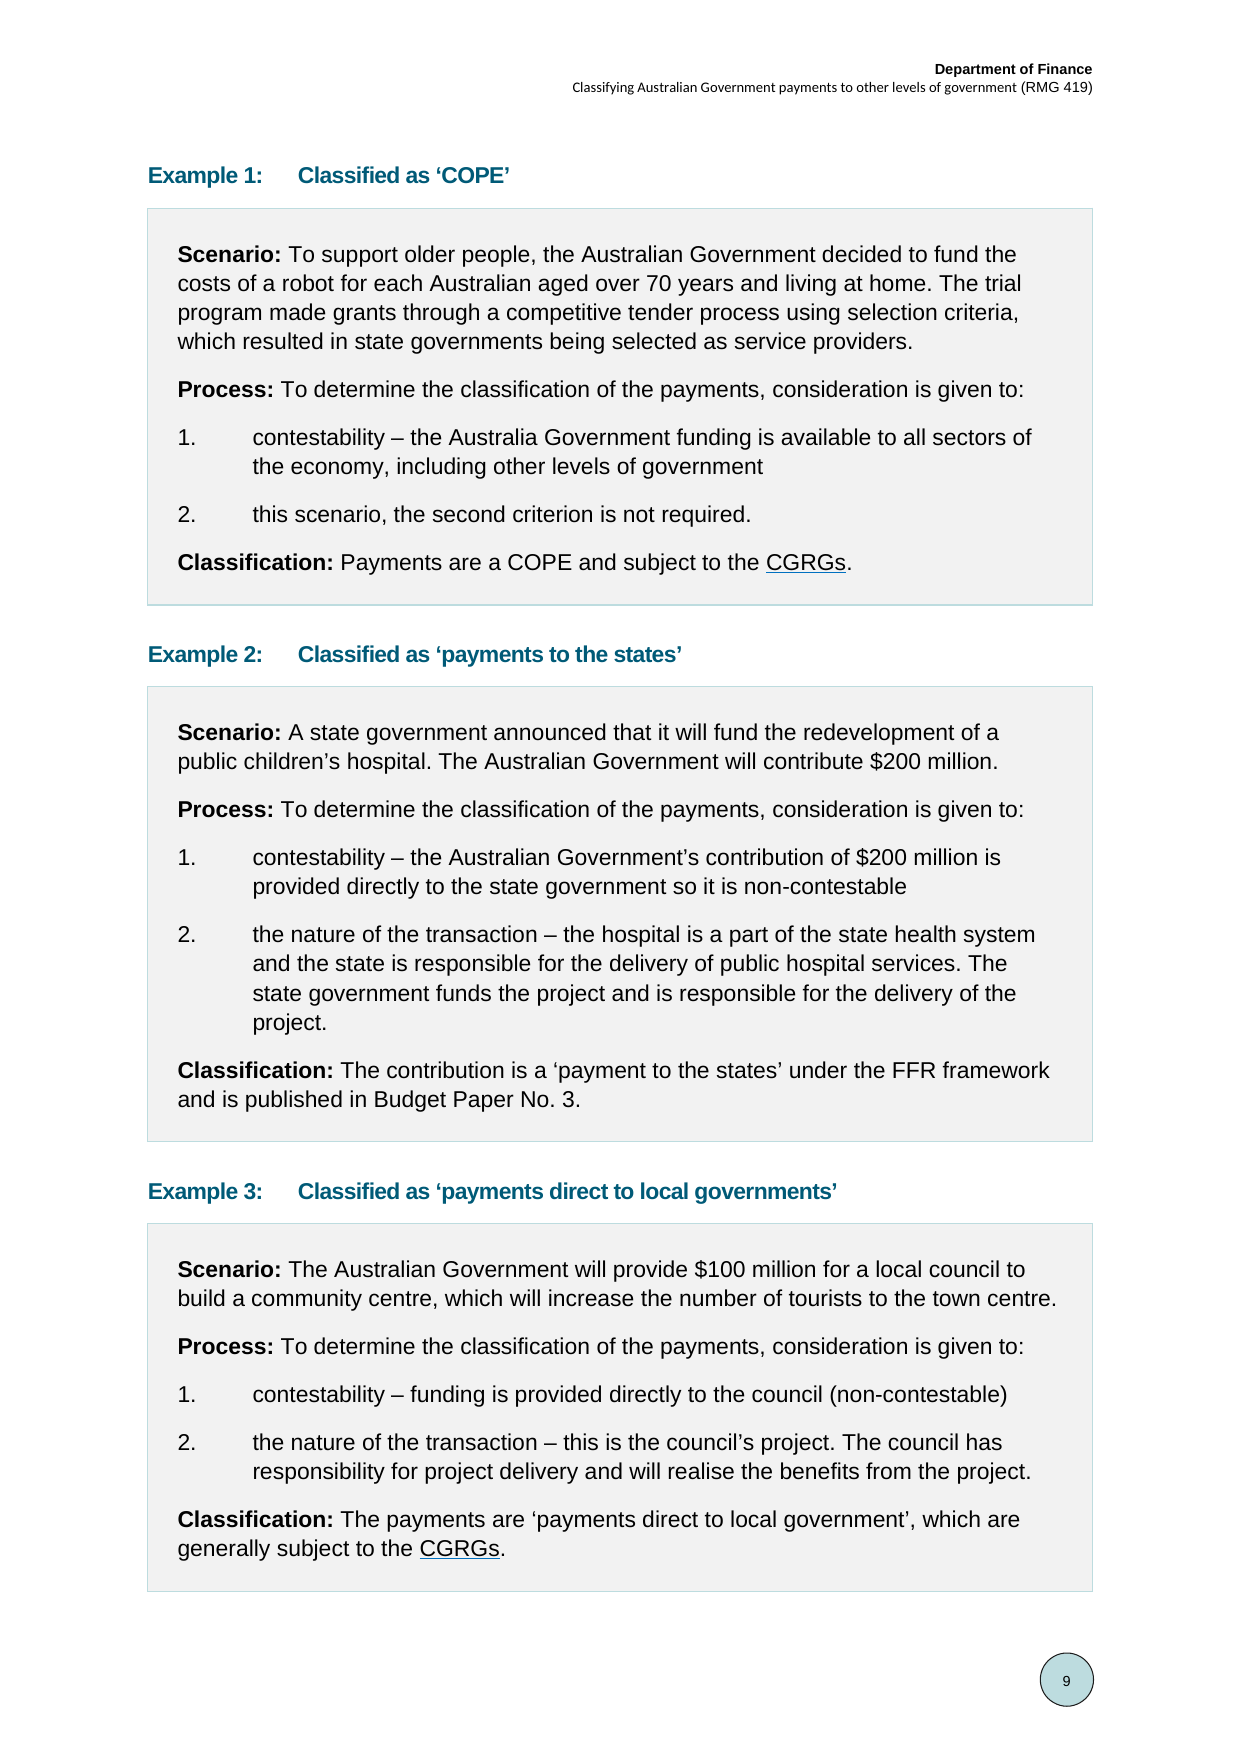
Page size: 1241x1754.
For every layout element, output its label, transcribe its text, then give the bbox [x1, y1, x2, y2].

text Process: To determine the classification of the payments, consideration is given to: [148, 763, 1092, 811]
list contestability – the Australian Government’s contribution of $200 million is provided directly to the state government so it is non-contestable [148, 811, 1092, 888]
text Classification: Payments are a COPE and subject to the CGRGs. [148, 516, 1092, 604]
text Classification: The payments are ‘payments direct to local government’, which are generally subject to the CGRGs. [148, 1473, 1092, 1591]
text Scenario: To support older people, the Australian Government decided to fund the costs of a robot for each Australian aged over 70 years and living at home. The trial program made grants through a competitive tender process using selection criteria, which resulted in state governments being selected as service providers. [148, 209, 1092, 343]
list contestability – the Australia Government funding is available to all sectors of the economy, including other levels of government [148, 391, 1092, 468]
title Example 1: Classified as ‘COPE’ [148, 162, 1092, 189]
list the nature of the transaction – this is the council’s project. The council has responsibility for project delivery and will realise the benefits from the project. [148, 1396, 1092, 1473]
text Scenario: The Australian Government will provide $100 million for a local council to build a community centre, which will increase the number of tourists to the town centre. [148, 1224, 1092, 1300]
title Example 3: Classified as ‘payments direct to local governments’ [148, 1178, 1092, 1204]
list contestability – funding is provided directly to the council (non-contestable) [148, 1348, 1092, 1396]
text Classification: The contribution is a ‘payment to the states’ under the FFR framework and is published in Budget Paper No. 3. [148, 1023, 1092, 1141]
list the nature of the transaction – the hospital is a part of the state health system and the state is responsible for the delivery of public hospital services. The state government funds the project and is responsible for the delivery of the project. [148, 888, 1092, 1023]
title Example 2: Classified as ‘payments to the states’ [148, 641, 1092, 667]
text Process: To determine the classification of the payments, consideration is given to: [148, 1300, 1092, 1348]
text Process: To determine the classification of the payments, consideration is given to: [148, 343, 1092, 391]
list this scenario, the second criterion is not required. [148, 468, 1092, 516]
text Scenario: A state government announced that it will fund the redevelopment of a public children’s hospital. The Australian Government will contribute $200 million. [148, 687, 1092, 763]
